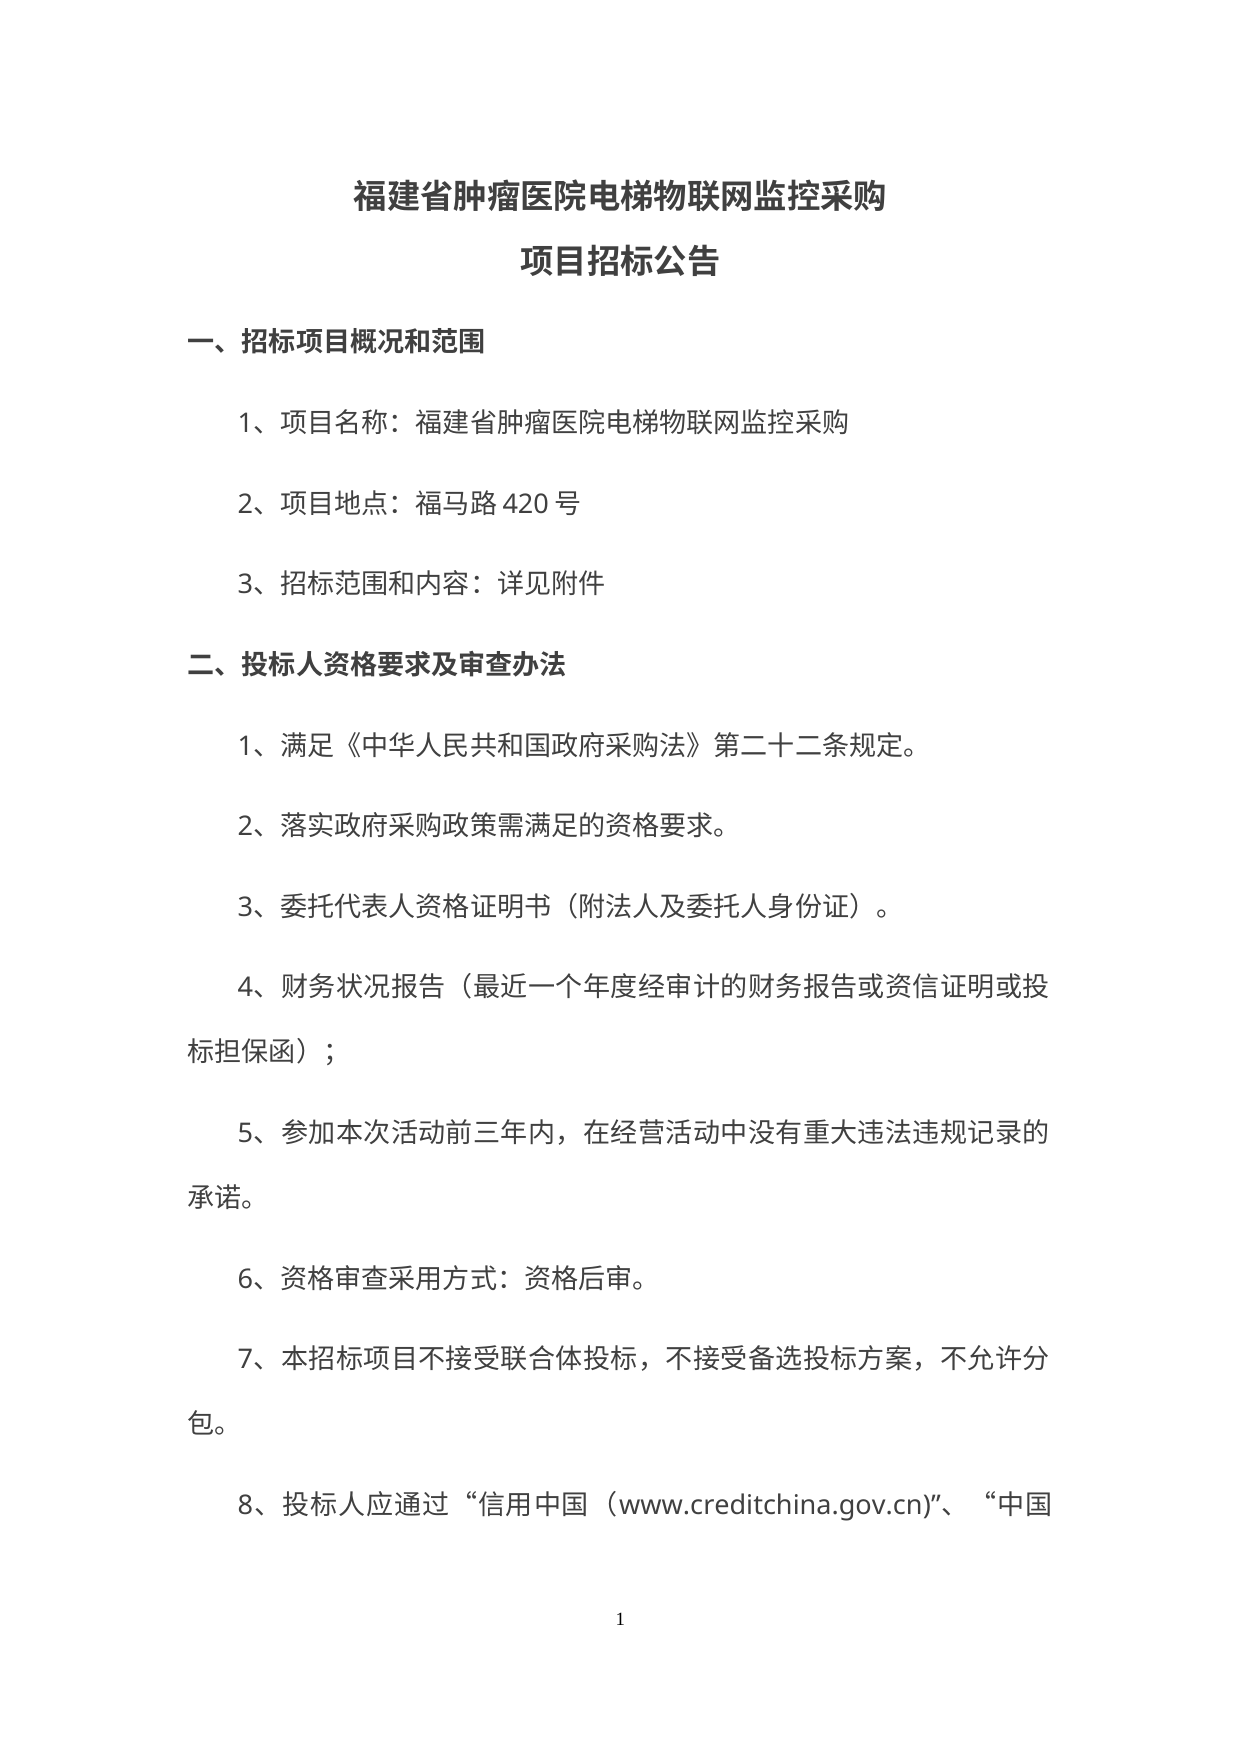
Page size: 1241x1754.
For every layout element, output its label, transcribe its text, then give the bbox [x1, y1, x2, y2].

text 二、投标人资格要求及审查办法 [187, 630, 1053, 695]
text 5、参加本次活动前三年内，在经营活动中没有重大违法违规记录的承诺。 [187, 1098, 1053, 1228]
text 2、项目地点：福马路420号 [187, 469, 1053, 534]
text 项目招标公告 [187, 227, 1053, 292]
text 7、本招标项目不接受联合体投标，不接受备选投标方案，不允许分包。 [187, 1324, 1053, 1454]
text 4、财务状况报告（最近一个年度经审计的财务报告或资信证明或投标担保函）； [187, 953, 1053, 1083]
text 1、满足《中华人民共和国政府采购法》第二十二条规定。 [187, 711, 1053, 776]
text 2、落实政府采购政策需满足的资格要求。 [187, 791, 1053, 856]
text 3、委托代表人资格证明书（附法人及委托人身份证）。 [187, 872, 1053, 937]
text 6、资格审查采用方式：资格后审。 [187, 1244, 1053, 1309]
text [187, 1470, 1053, 1535]
text 1、项目名称：福建省肿瘤医院电梯物联网监控采购 [187, 388, 1053, 453]
text 福建省肿瘤医院电梯物联网监控采购 [187, 162, 1053, 227]
text 一、招标项目概况和范围 [187, 308, 1053, 373]
text 3、招标范围和内容：详见附件 [187, 549, 1053, 614]
